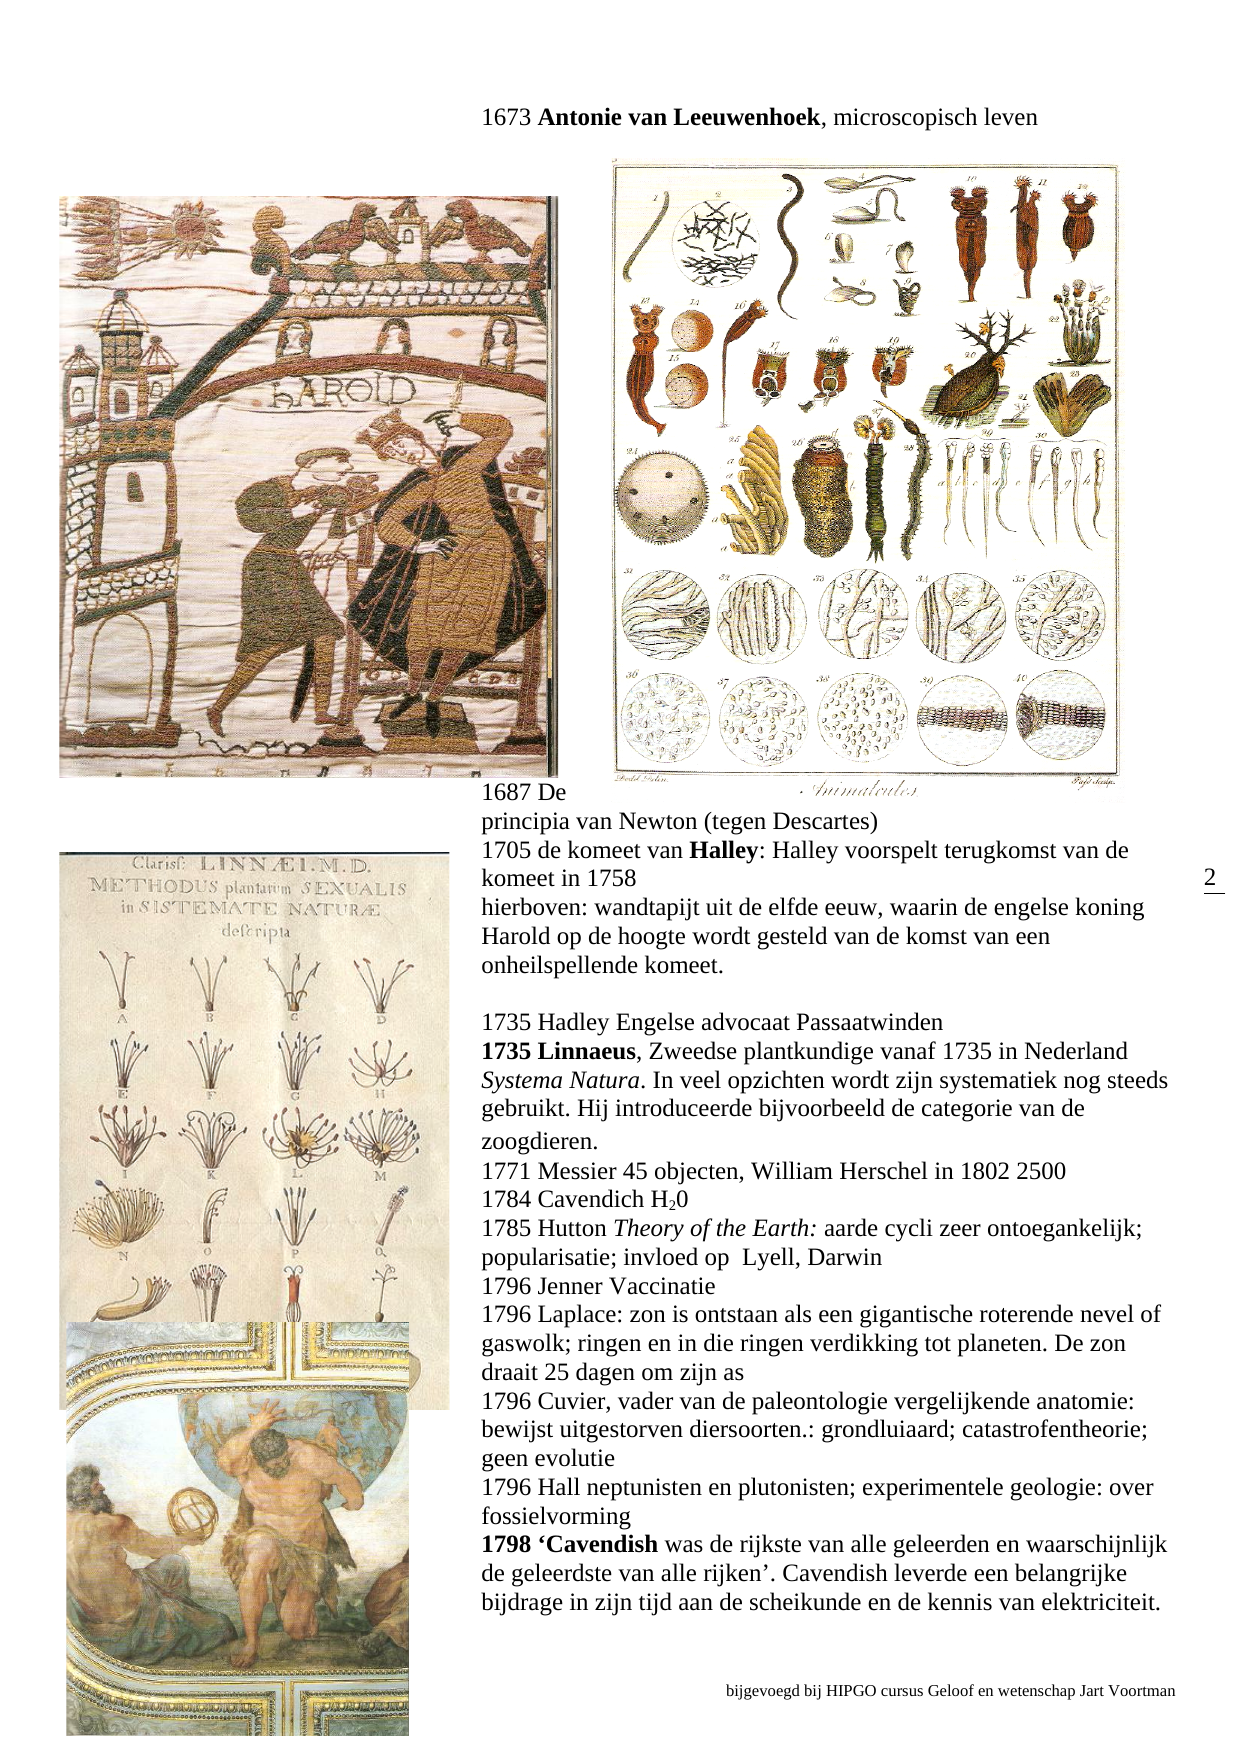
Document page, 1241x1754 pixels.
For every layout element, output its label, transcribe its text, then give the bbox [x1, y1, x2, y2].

text 1673 Antonie van Leeuwenhoek, microscopisch leven [481, 102, 1176, 131]
text 1784 Cavendich H20 [481, 1184, 1176, 1213]
picture [66, 1322, 409, 1736]
text 1796 Laplace: zon is ontstaan als een gigantische roterende nevel of gaswolk; ringen en in die ringen verdikking tot planeten. De zon draait 25 dagen om zijn as [481, 1299, 1176, 1386]
text 1796 Jenner Vaccinatie [481, 1271, 1176, 1299]
table_header [59, 1323, 451, 1754]
picture [59, 196, 559, 778]
text 1796 Hall neptunisten en plutonisten; experimentele geologie: over fossielvorming [481, 1472, 1176, 1529]
text 1771 Messier 45 objecten, William Herschel in 1802 2500 [481, 1156, 1176, 1184]
text hierboven: wandtapijt uit de elfde eeuw, waarin de engelse koning Harold op de hoogte wordt gesteld van de komst van een onheilspellende komeet. [481, 892, 1176, 978]
text 1785 Hutton Theory of the Earth: aarde cycli zeer ontoegankelijk; popularisatie; invloed op Lyell, Darwin [481, 1213, 1176, 1271]
text 1705 de komeet van Halley: Halley voorspelt terugkomst van de komeet in 1758 [481, 835, 1176, 892]
text 1735 Hadley Engelse advocaat Passaatwinden [481, 1007, 1176, 1036]
text 1796 Cuvier, vader van de paleontologie vergelijkende anatomie: bewijst uitgestorven diersoorten.: grondluiaard; catastrofentheorie; geen evolutie [481, 1386, 1176, 1472]
text 1735 Linnaeus, Zweedse plantkundige vanaf 1735 in Nederland Systema Natura. In veel opzichten wordt zijn systematiek nog steeds gebruikt. Hij introduceerde bijvoorbeeld de categorie van de zoogdieren. [481, 1036, 1176, 1156]
picture [611, 158, 1126, 803]
text 1798 ‘Cavendish was de rijkste van alle geleerden en waarschijnlijk de geleerdste van alle rijken’. Cavendish leverde een belangrijke bijdrage in zijn tijd aan de scheikunde en de kennis van elektriciteit. [481, 1529, 1176, 1616]
